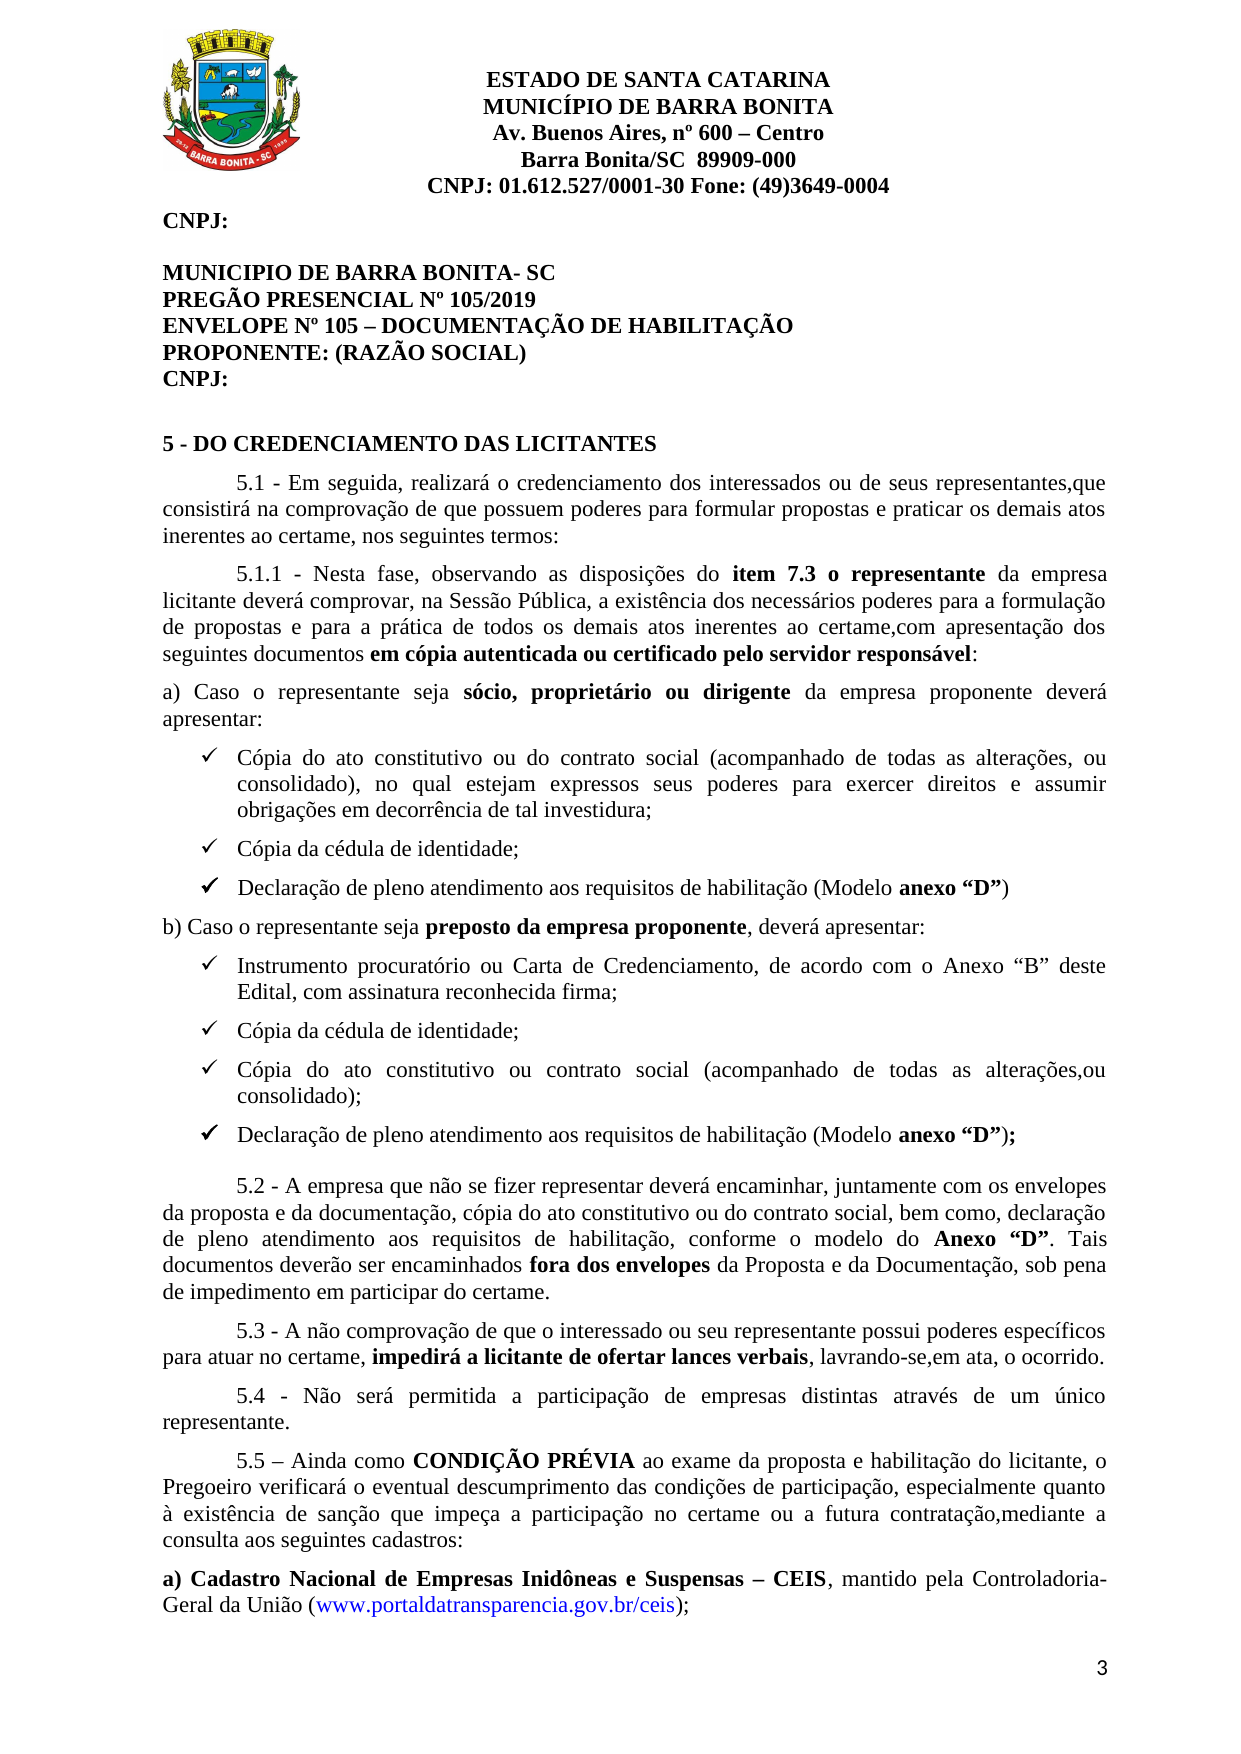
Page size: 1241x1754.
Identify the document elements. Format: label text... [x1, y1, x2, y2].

text PROPONENTE: (RAZÃO SOCIAL) [162, 338, 1107, 365]
list Cópia do ato constitutivo ou do contrato social (acompanhado de todas as alterações, ou consolidado), no qual estejam expressos seus poderes para exercer direitos e assumir obrigações em decorrência de tal investidura; [200, 744, 1107, 823]
text 5.4 - Não será permitida a participação de empresas distintas através de um único representante. [162, 1382, 1107, 1434]
text CNPJ: [162, 207, 1107, 233]
list Cópia da cédula de identidade; [200, 1017, 1107, 1043]
list Cópia do ato constitutivo ou contrato social (acompanhado de todas as alterações,ou consolidado); [200, 1056, 1107, 1108]
list Cópia da cédula de identidade; [200, 835, 1107, 862]
text MUNICIPIO DE BARRA BONITA- SC [162, 259, 1107, 286]
list Instrumento procuratório ou Carta de Credenciamento, de acordo com o Anexo “B” deste Edital, com assinatura reconhecida firma; [200, 952, 1107, 1004]
text CNPJ: [162, 365, 1107, 391]
text a) Cadastro Nacional de Empresas Inidôneas e Suspensas – CEIS, mantido pela Controladoria-Geral da União (www.portaldatransparencia.gov.br/ceis); [162, 1565, 1107, 1618]
text a) Caso o representante seja sócio, proprietário ou dirigente da empresa proponente deverá apresentar: [162, 678, 1107, 731]
text 5.5 – Ainda como CONDIÇÃO PRÉVIA ao exame da proposta e habilitação do licitante, o Pregoeiro verificará o eventual descumprimento das condições de participação, especialmente quanto à existência de sanção que impeça a participação no certame ou a futura contratação,mediante a consulta aos seguintes cadastros: [162, 1447, 1107, 1552]
list Declaração de pleno atendimento aos requisitos de habilitação (Modelo anexo “D”) [200, 874, 1107, 900]
text 5.1 - Em seguida, realizará o credenciamento dos interessados ou de seus representantes,que consistirá na comprovação de que possuem poderes para formular propostas e praticar os demais atos inerentes ao certame, nos seguintes termos: [162, 469, 1107, 548]
picture [162, 29, 300, 171]
text ENVELOPE Nº 105 – DOCUMENTAÇÃO DE HABILITAÇÃO [162, 312, 1107, 338]
text 5.2 - A empresa que não se fizer representar deverá encaminhar, juntamente com os envelopes da proposta e da documentação, cópia do ato constitutivo ou do contrato social, bem como, declaração de pleno atendimento aos requisitos de habilitação, conforme o modelo do Anexo “D”. Tais documentos deverão ser encaminhados fora dos envelopes da Proposta e da Documentação, sob pena de impedimento em participar do certame. [162, 1172, 1107, 1304]
text 5.1.1 - Nesta fase, observando as disposições do item 7.3 o representante da empresa licitante deverá comprovar, na Sessão Pública, a existência dos necessários poderes para a formulação de propostas e para a prática de todos os demais atos inerentes ao certame,com apresentação dos seguintes documentos em cópia autenticada ou certificado pelo servidor responsável: [162, 561, 1107, 666]
text 5.3 - A não comprovação de que o interessado ou seu representante possui poderes específicos para atuar no certame, impedirá a licitante de ofertar lances verbais, lavrando-se,em ata, o ocorrido. [162, 1317, 1107, 1369]
text b) Caso o representante seja preposto da empresa proponente, deverá apresentar: [162, 913, 1107, 939]
list Declaração de pleno atendimento aos requisitos de habilitação (Modelo anexo “D”); [200, 1121, 1107, 1147]
text 5 - DO CREDENCIAMENTO DAS LICITANTES [162, 430, 1107, 456]
text PREGÃO PRESENCIAL Nº 105/2019 [162, 286, 1107, 312]
